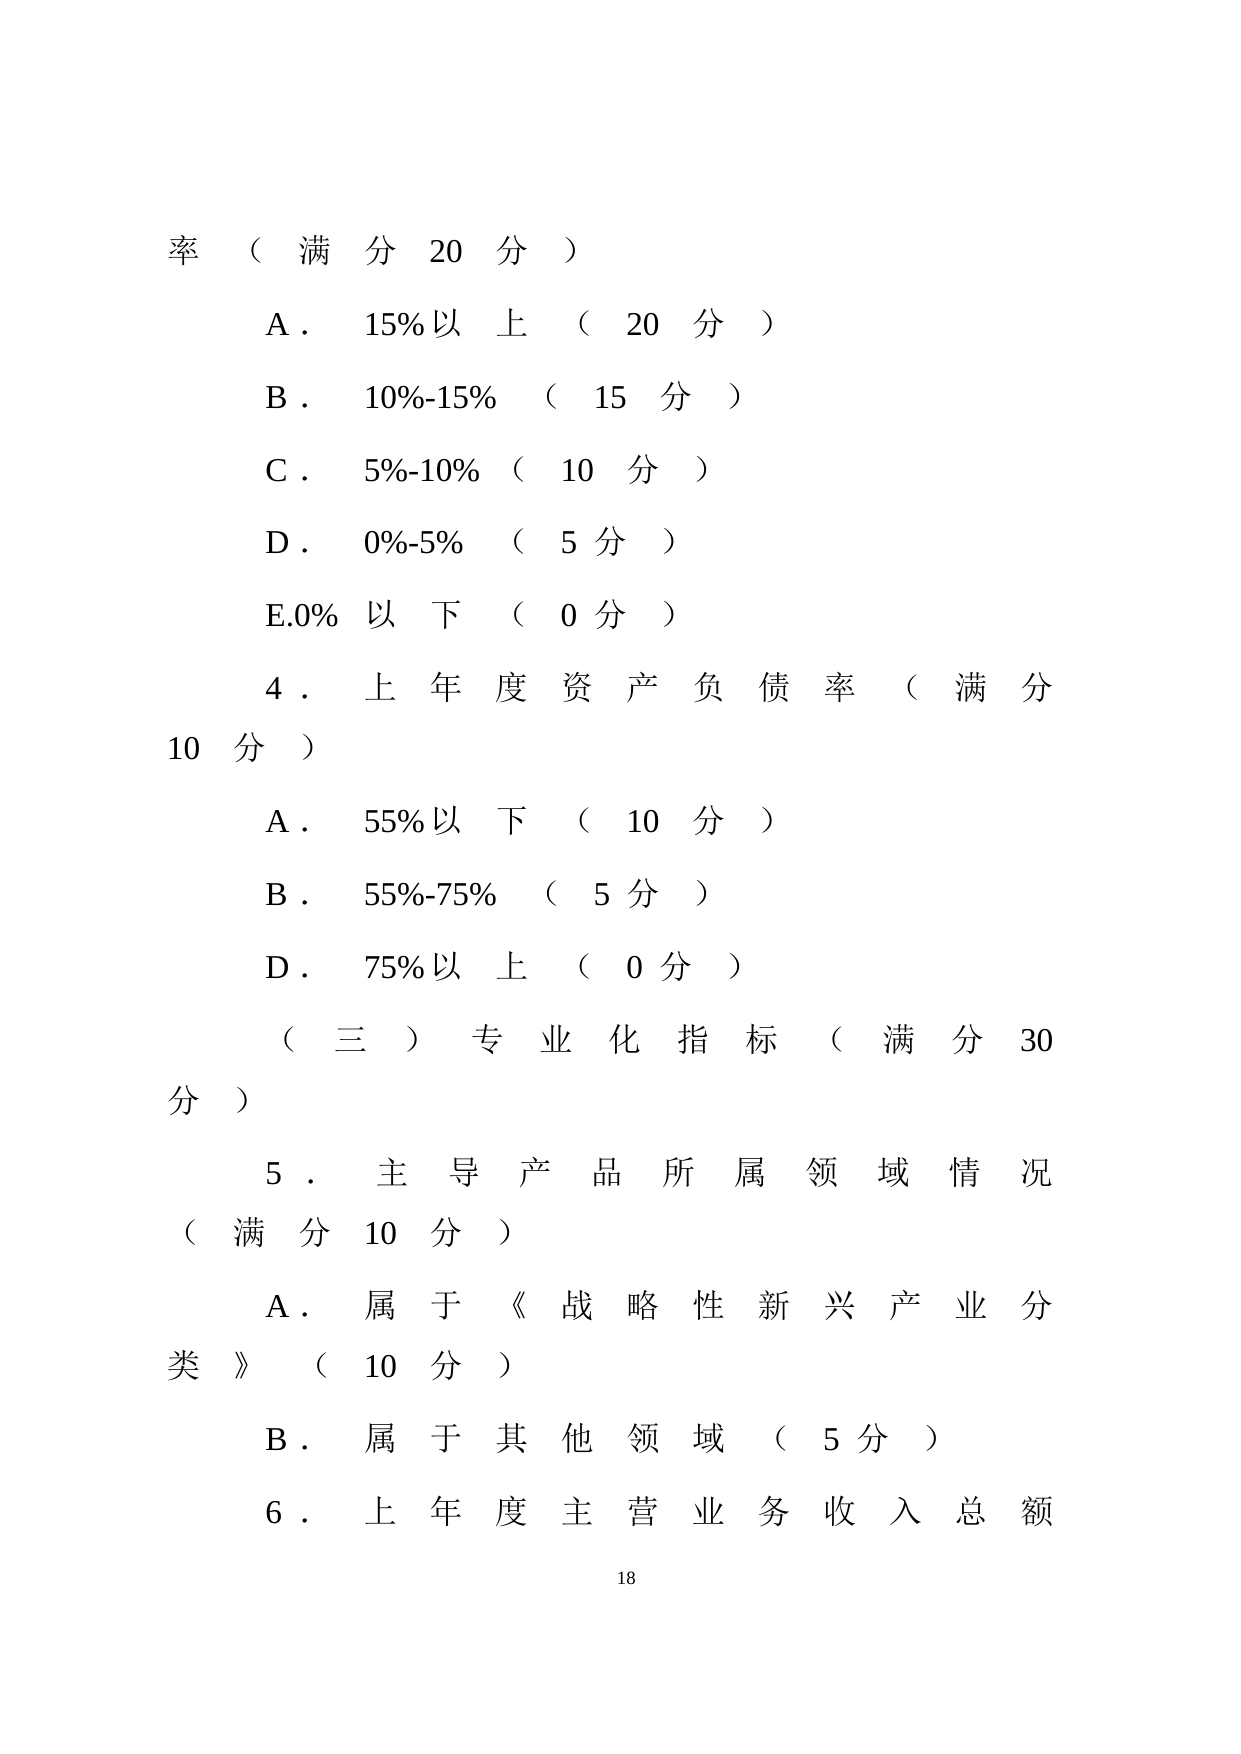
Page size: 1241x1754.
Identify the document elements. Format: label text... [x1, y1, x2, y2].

text D．75%以上（0分） [167, 935, 1085, 995]
text A．属于《战略性新兴产业分类》（10分） [167, 1274, 1085, 1395]
text B．属于其他领域（5分） [167, 1407, 1085, 1467]
text 5．主导产品所属领域情况（满分10分） [167, 1141, 1085, 1262]
text A．15%以上（20分） [167, 292, 1085, 352]
text A．55%以下（10分） [167, 789, 1085, 850]
text （三）专业化指标（满分30分） [167, 1008, 1085, 1128]
text 4．上年度资产负债率（满分10分） [167, 656, 1085, 777]
text B．55%-75%（5分） [167, 862, 1085, 922]
text B．10%-15%（15分） [167, 365, 1085, 425]
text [167, 1480, 1085, 1540]
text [167, 219, 1085, 280]
text E.0%以下（0分） [167, 583, 1085, 644]
text D．0%-5%（5分） [167, 511, 1085, 571]
text C．5%-10%（10分） [167, 438, 1085, 498]
